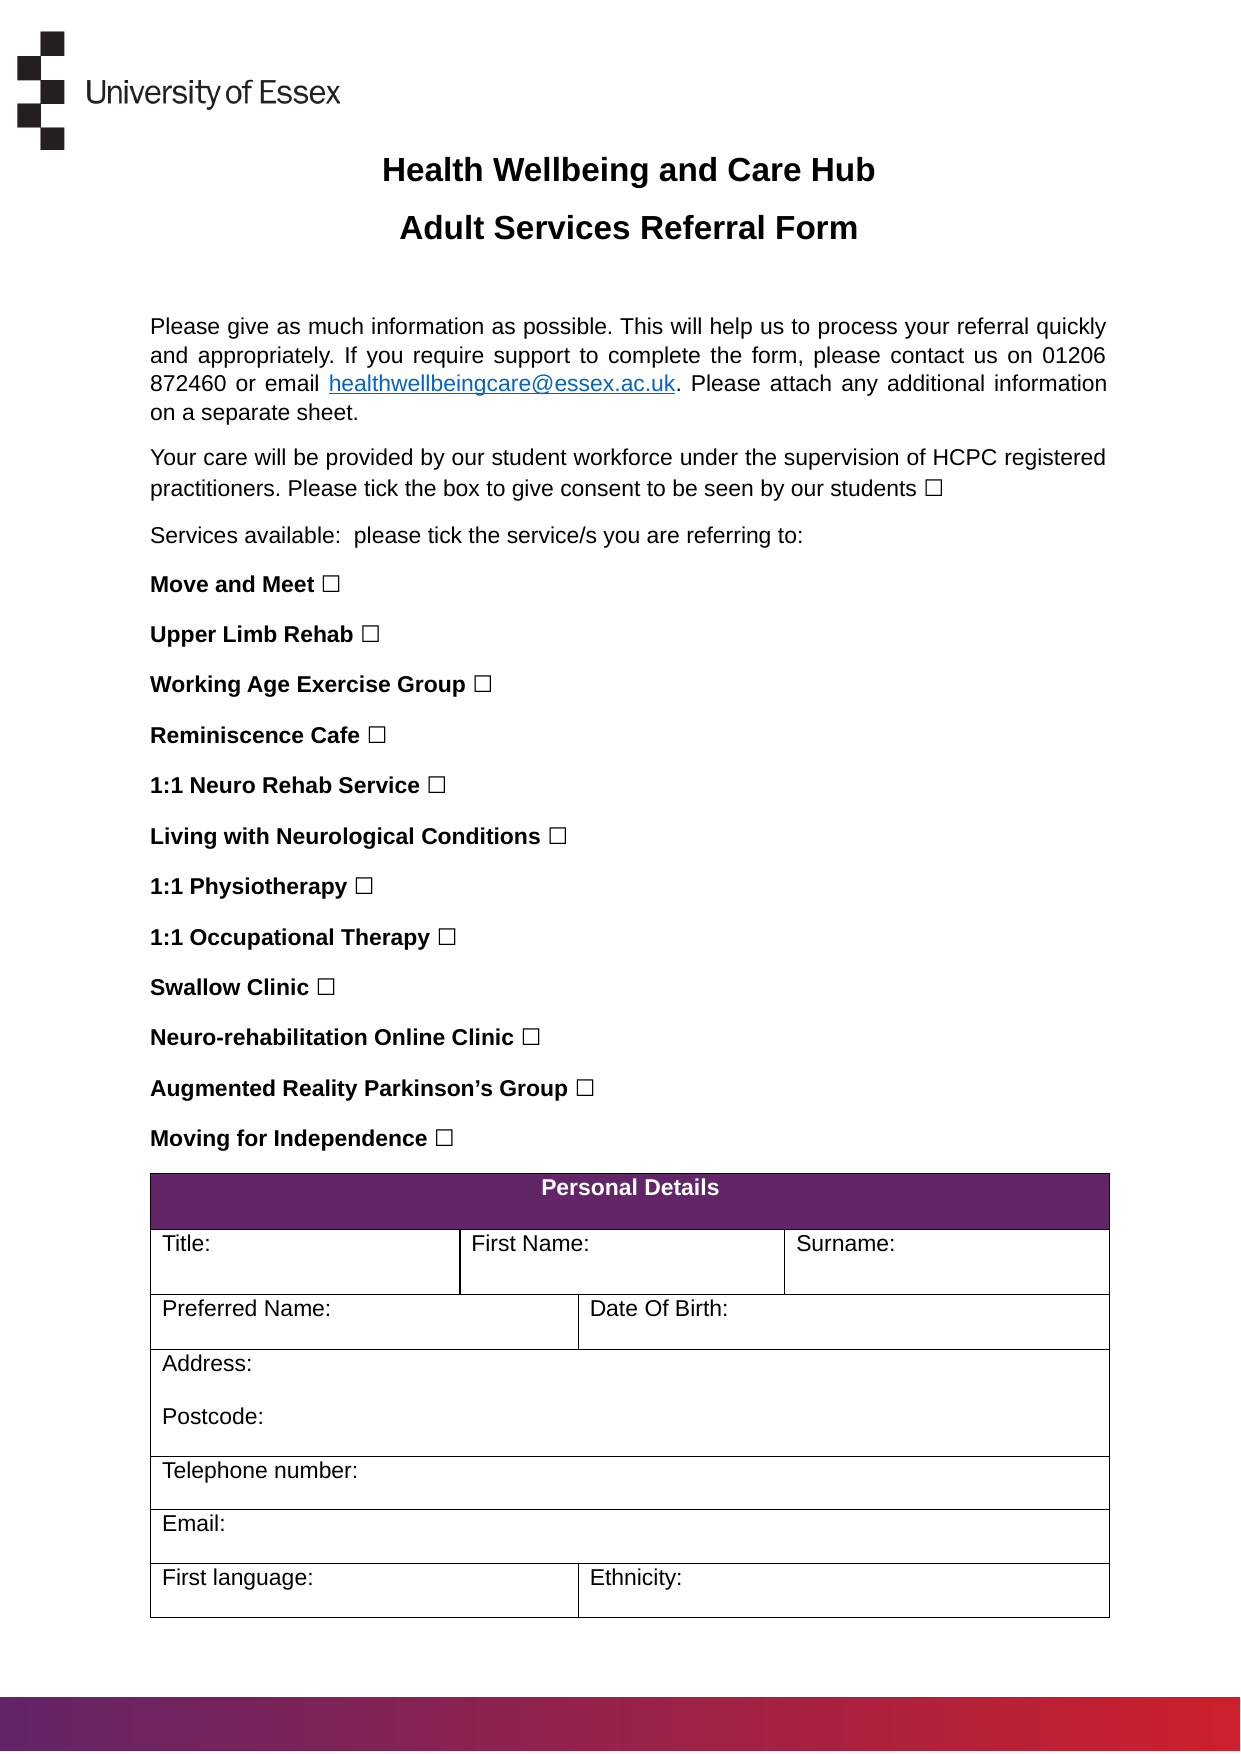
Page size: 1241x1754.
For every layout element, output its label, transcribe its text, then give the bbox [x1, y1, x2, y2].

text Please give as much information as possible. This will help us to process your referral quickly and appropriately. If you require support to complete the form, please contact us on 01206 872460 or email healthwellbeingcare@essex.ac.uk. Please attach any additional information on a separate sheet. [150, 313, 1107, 425]
text 1:1 Neuro Rehab Service [150, 769, 1107, 800]
text 1:1 Physiotherapy [150, 870, 1107, 901]
text Working Age Exercise Group [150, 668, 1107, 699]
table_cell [151, 1564, 578, 1617]
table_cell First Name: [461, 1230, 784, 1294]
table_cell Email: [151, 1510, 1109, 1563]
table_cell Ethnicity: [579, 1564, 1109, 1617]
table_header Personal Details [151, 1174, 1109, 1229]
text Upper Limb Rehab [150, 618, 1107, 649]
text Swallow Clinic [150, 971, 1107, 1002]
text Move and Meet [150, 567, 1107, 599]
text Neuro-rehabilitation Online Clinic [150, 1021, 1107, 1052]
text Adult Services Referral Form [150, 208, 1107, 247]
text Living with Neurological Conditions [150, 819, 1107, 851]
text Health Wellbeing and Care Hub [150, 150, 1107, 188]
table_cell Date Of Birth: [579, 1295, 1109, 1349]
text Services available: please tick the service/s you are referring to: [150, 522, 1107, 549]
text Your care will be provided by our student workforce under the supervision of HCPC registered practitioners. Please tick the box to give consent to be seen by our students [150, 443, 1107, 503]
text 1:1 Occupational Therapy [150, 920, 1107, 952]
table_cell Title: [151, 1230, 459, 1294]
table_cell Address: Postcode: [151, 1350, 1109, 1456]
text Augmented Reality Parkinson’s Group [150, 1072, 1107, 1103]
table_cell Preferred Name: [151, 1295, 578, 1349]
text Reminiscence Cafe [150, 719, 1107, 750]
table_cell Surname: [785, 1230, 1109, 1294]
table_cell Telephone number: [151, 1457, 1109, 1509]
text Moving for Independence [150, 1122, 1107, 1153]
